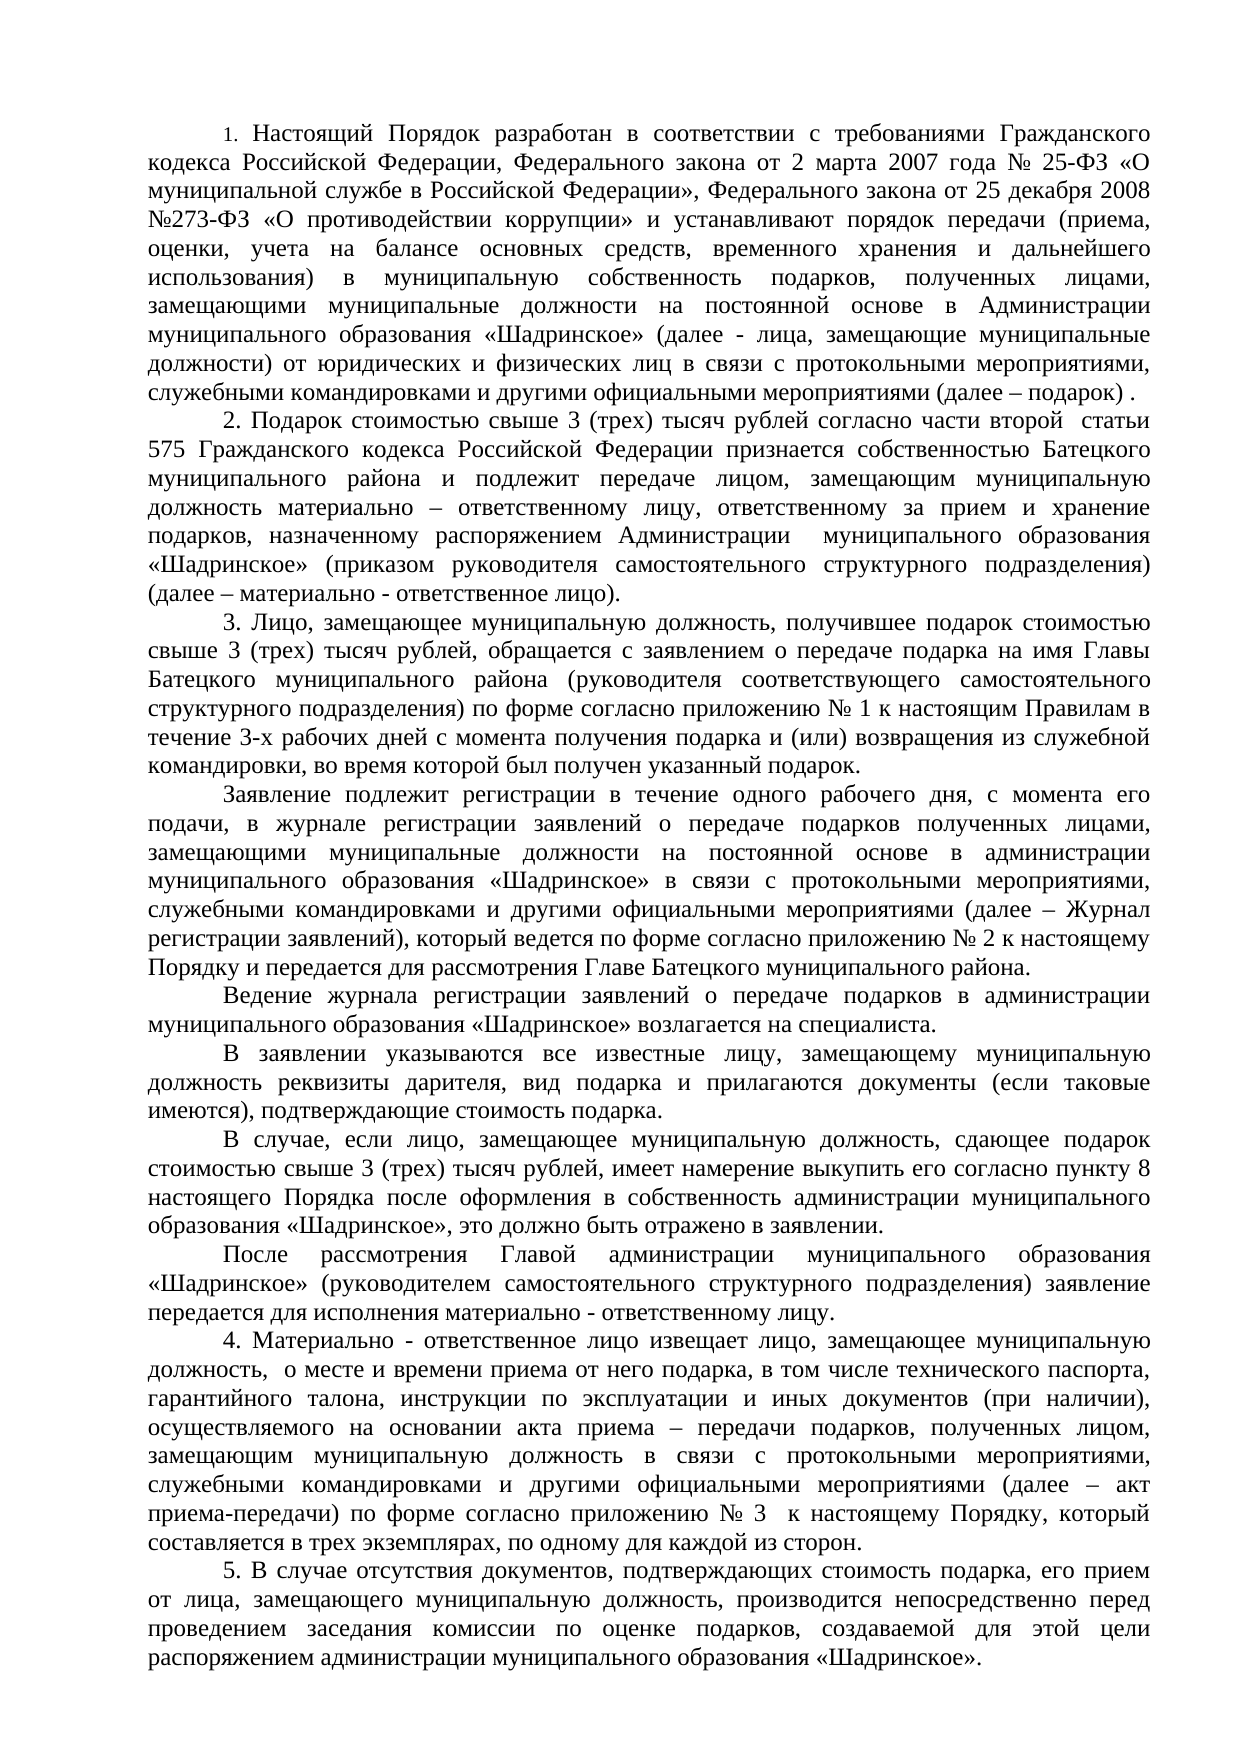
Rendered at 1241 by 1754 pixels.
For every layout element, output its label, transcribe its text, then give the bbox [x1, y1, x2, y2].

text Заявление подлежит регистрации в течение одного рабочего дня, с момента его подачи, в журнале регистрации заявлений о передаче подарков полученных лицами, замещающими муниципальные должности на постоянной основе в администрации муниципального образования «Шадринское» в связи с протокольными мероприятиями, служебными командировками и другими официальными мероприятиями (далее – Журнал регистрации заявлений), который ведется по форме согласно приложению № 2 к настоящему Порядку и передается для рассмотрения Главе Батецкого муниципального района. [148, 779, 1152, 981]
text 2. Подарок стоимостью свыше 3 (трех) тысяч рублей согласно части второй статьи 575 Гражданского кодекса Российской Федерации признается собственностью Батецкого муниципального района и подлежит передаче лицом, замещающим муниципальную должность материально – ответственному лицу, ответственному за прием и хранение подарков, назначенному распоряжением Администрации муниципального образования «Шадринское» (приказом руководителя самостоятельного структурного подразделения) (далее – материально - ответственное лицо). [148, 406, 1152, 607]
text 3. Лицо, замещающее муниципальную должность, получившее подарок стоимостью свыше 3 (трех) тысяч рублей, обращается с заявлением о передаче подарка на имя Главы Батецкого муниципального района (руководителя соответствующего самостоятельного структурного подразделения) по форме согласно приложению № 1 к настоящим Правилам в течение 3-х рабочих дней с момента получения подарка и (или) возвращения из служебной командировки, во время которой был получен указанный подарок. [148, 607, 1152, 779]
text В заявлении указываются все известные лицу, замещающему муниципальную должность реквизиты дарителя, вид подарка и прилагаются документы (если таковые имеются), подтверждающие стоимость подарка. [148, 1038, 1152, 1124]
text После рассмотрения Главой администрации муниципального образования «Шадринское» (руководителем самостоятельного структурного подразделения) заявление передается для исполнения материально - ответственному лицу. [148, 1239, 1152, 1326]
text 1. Настоящий Порядок разработан в соответствии с требованиями Гражданского кодекса Российской Федерации, Федерального закона от 2 марта 2007 года № 25-ФЗ «О муниципальной службе в Российской Федерации», Федерального закона от 25 декабря 2008 №273-ФЗ «О противодействии коррупции» и устанавливают порядок передачи (приема, оценки, учета на балансе основных средств, временного хранения и дальнейшего использования) в муниципальную собственность подарков, полученных лицами, замещающими муниципальные должности на постоянной основе в Администрации муниципального образования «Шадринское» (далее - лица, замещающие муниципальные должности) от юридических и физических лиц в связи с протокольными мероприятиями, служебными командировками и другими официальными мероприятиями (далее – подарок) . [148, 118, 1152, 406]
text Ведение журнала регистрации заявлений о передаче подарков в администрации муниципального образования «Шадринское» возлагается на специалиста. [148, 981, 1152, 1038]
text В случае, если лицо, замещающее муниципальную должность, сдающее подарок стоимостью свыше 3 (трех) тысяч рублей, имеет намерение выкупить его согласно пункту 8 настоящего Порядка после оформления в собственность администрации муниципального образования «Шадринское», это должно быть отражено в заявлении. [148, 1124, 1152, 1239]
text 4. Материально - ответственное лицо извещает лицо, замещающее муниципальную должность, о месте и времени приема от него подарка, в том числе технического паспорта, гарантийного талона, инструкции по эксплуатации и иных документов (при наличии), осуществляемого на основании акта приема – передачи подарков, полученных лицом, замещающим муниципальную должность в связи с протокольными мероприятиями, служебными командировками и другими официальными мероприятиями (далее – акт приема-передачи) по форме согласно приложению № 3 к настоящему Порядку, который составляется в трех экземплярах, по одному для каждой из сторон. [148, 1326, 1152, 1556]
text 5. В случае отсутствия документов, подтверждающих стоимость подарка, его прием от лица, замещающего муниципальную должность, производится непосредственно перед проведением заседания комиссии по оценке подарков, создаваемой для этой цели распоряжением администрации муниципального образования «Шадринское». [148, 1556, 1152, 1671]
